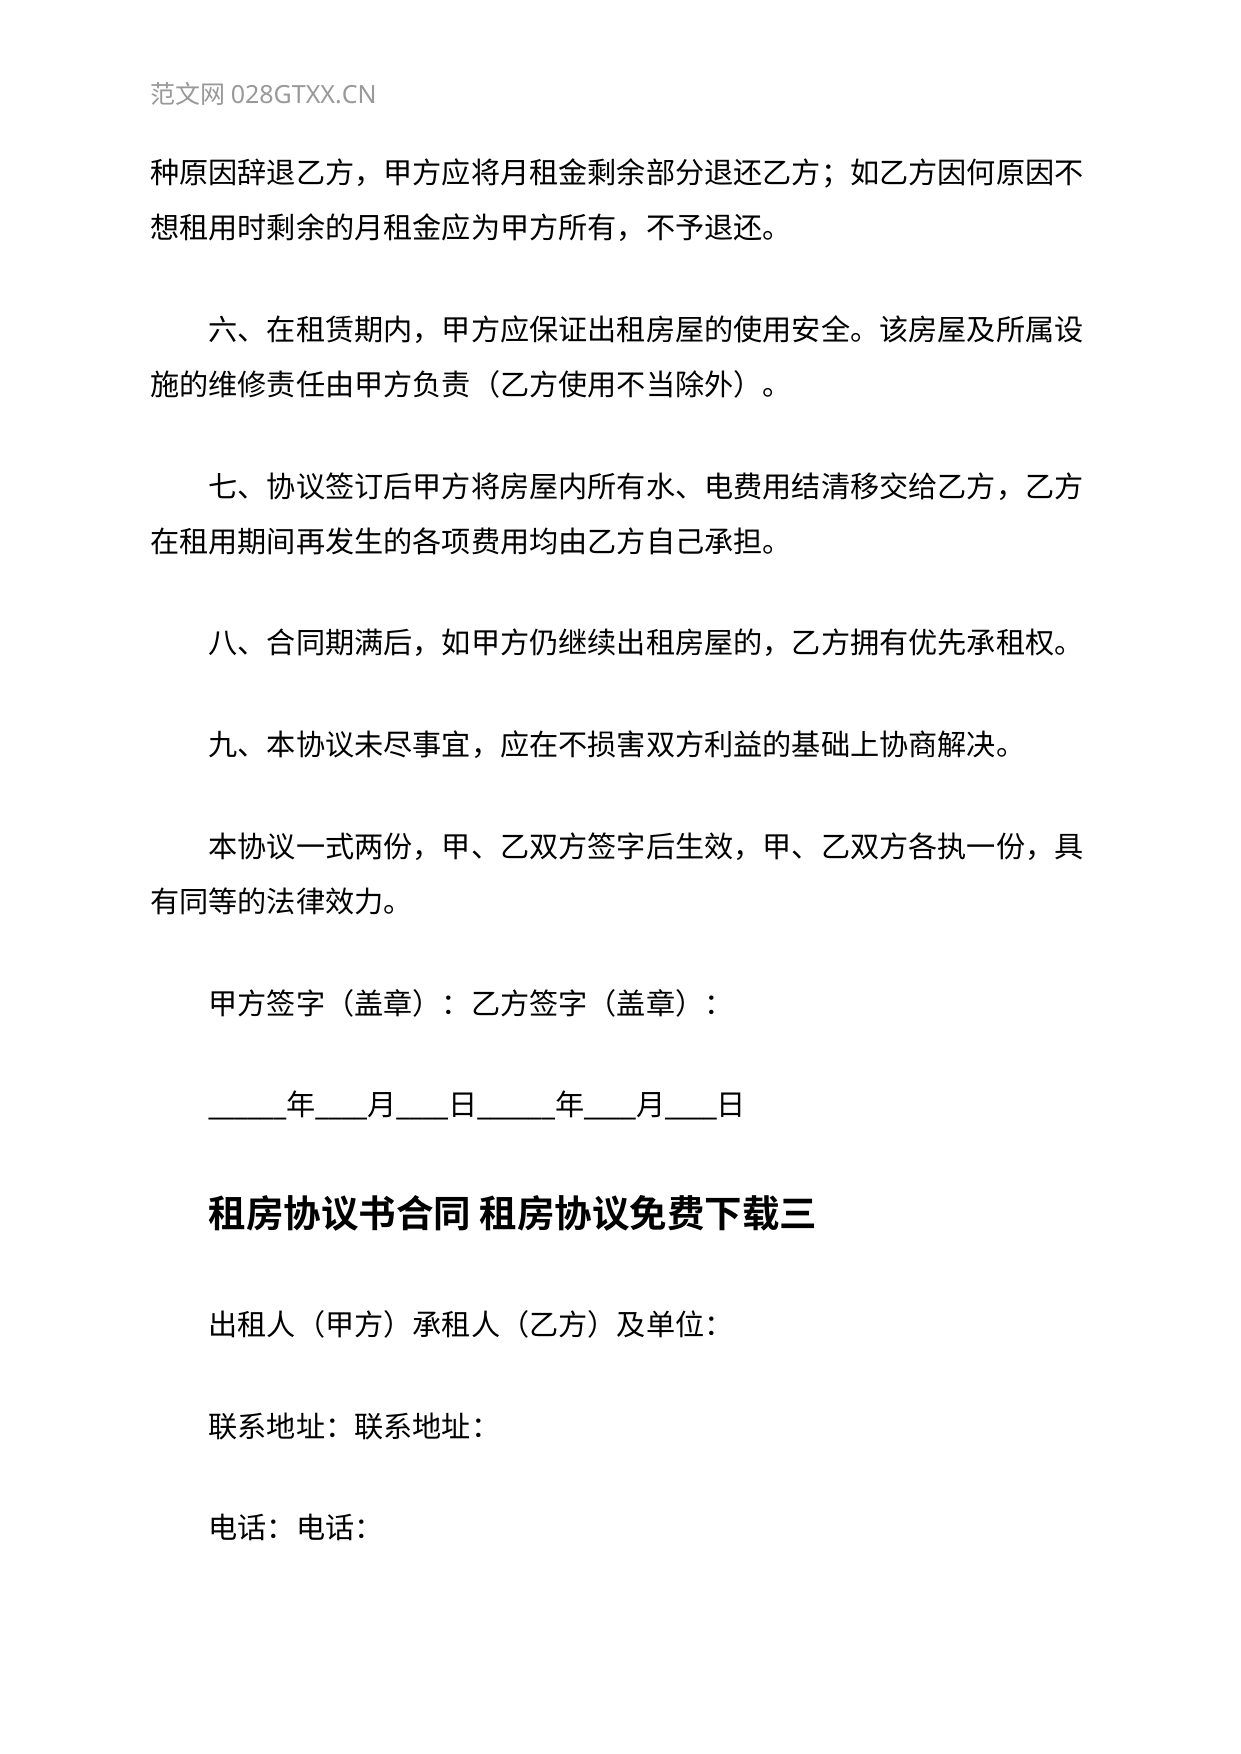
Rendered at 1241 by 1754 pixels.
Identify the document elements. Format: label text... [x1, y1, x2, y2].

text 电话：电话： [150, 1505, 1090, 1547]
text 九、本协议未尽事宜，应在不损害双方利益的基础上协商解决。 [150, 722, 1090, 764]
text 联系地址：联系地址： [150, 1403, 1090, 1445]
text 出租人（甲方）承租人（乙方）及单位： [150, 1301, 1090, 1344]
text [150, 150, 1090, 247]
text 七、协议签订后甲方将房屋内所有水、电费用结清移交给乙方，乙方在租用期间再发生的各项费用均由乙方自己承担。 [150, 463, 1090, 561]
text 六、在租赁期内，甲方应保证出租房屋的使用安全。该房屋及所属设施的维修责任由甲方负责（乙方使用不当除外）。 [150, 307, 1090, 404]
text 甲方签字（盖章）：乙方签字（盖章）： [150, 980, 1090, 1022]
text 本协议一式两份，甲、乙双方签字后生效，甲、乙双方各执一份，具有同等的法律效力。 [150, 823, 1090, 921]
text ______年____月____日______年____月____日 [150, 1082, 1090, 1124]
text 租房协议书合同 租房协议免费下载三 [150, 1184, 1090, 1238]
text 八、合同期满后，如甲方仍继续出租房屋的，乙方拥有优先承租权。 [150, 620, 1090, 662]
